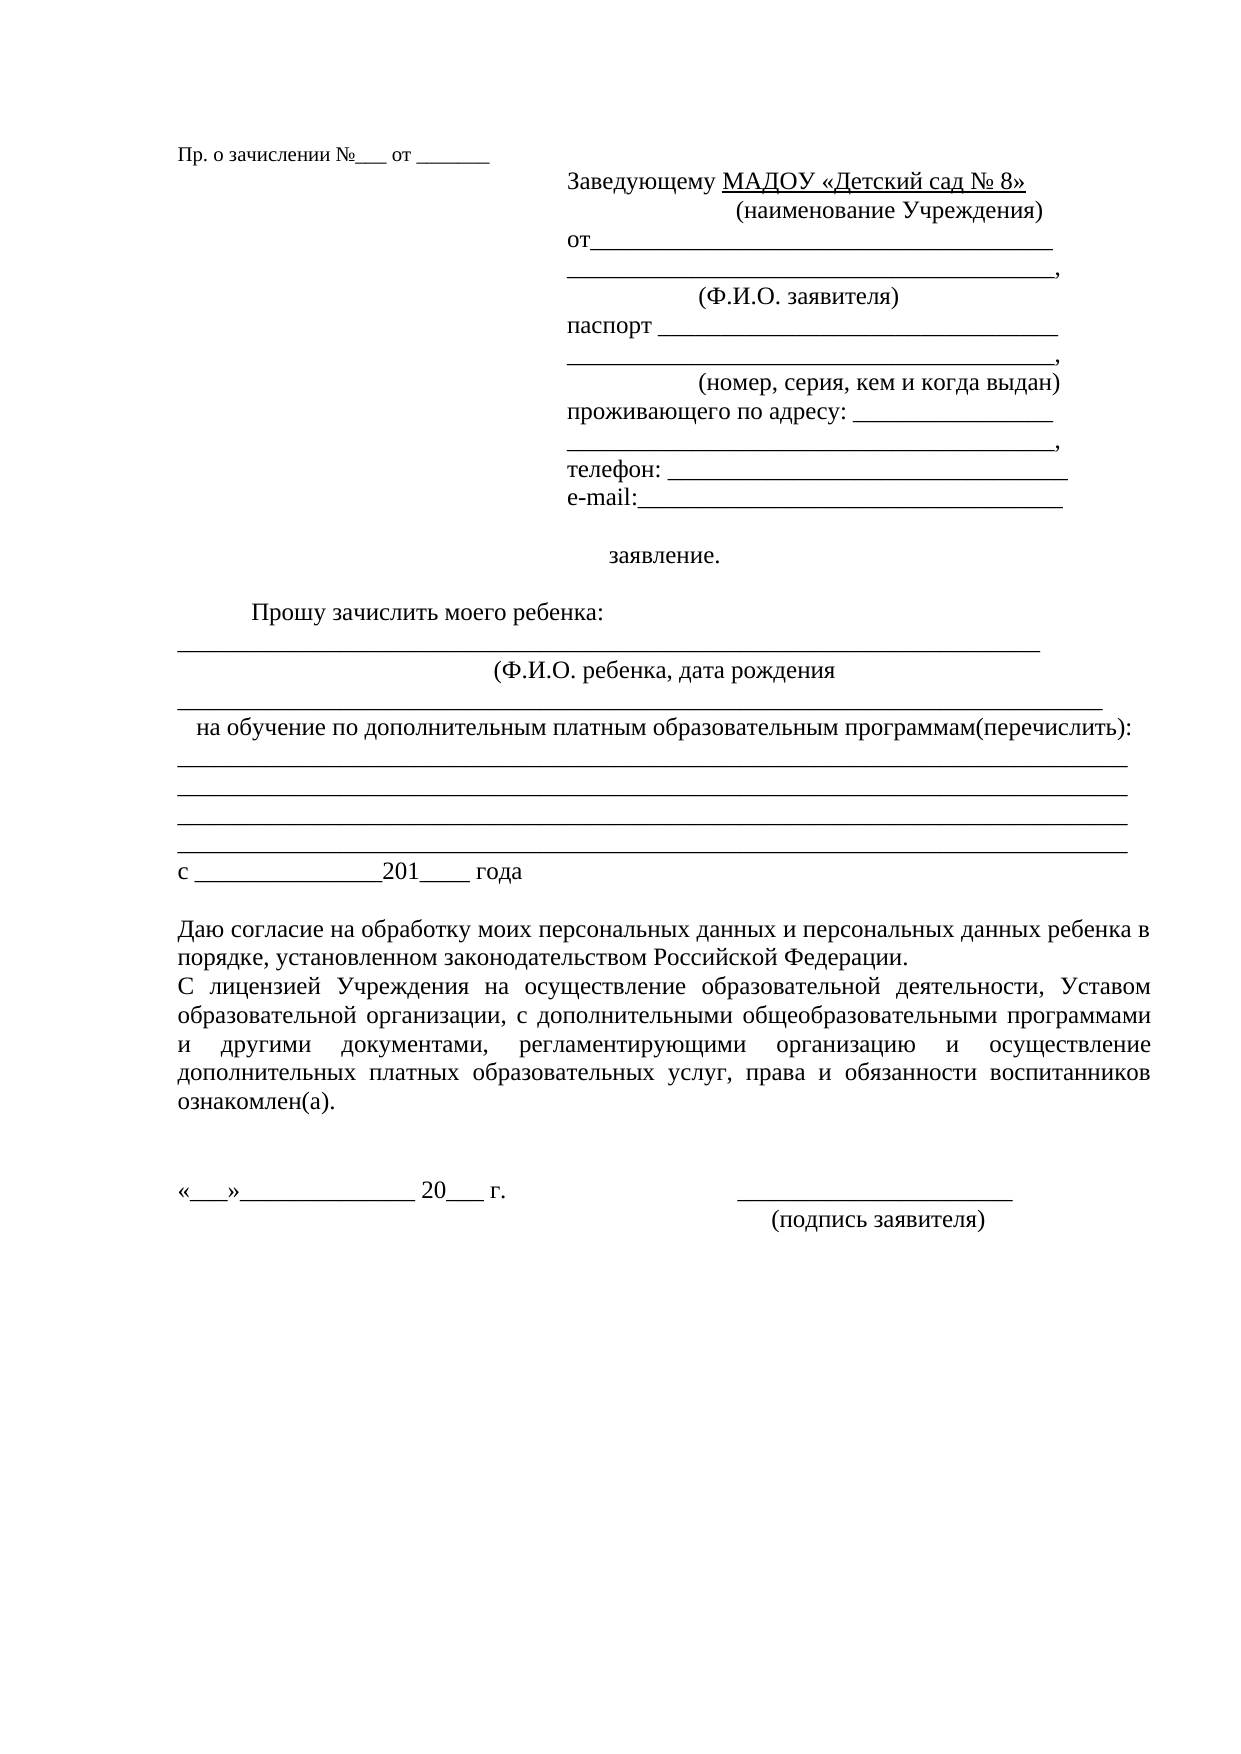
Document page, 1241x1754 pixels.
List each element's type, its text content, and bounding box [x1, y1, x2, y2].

text от_____________________________________ [567, 224, 1152, 252]
text С лицензией Учреждения на осуществление образовательной деятельности, Уставом образовательной организации, с дополнительными общеобразовательными программами и другими документами, регламентирующими организацию и осуществление дополнительных платных образовательных услуг, права и обязанности воспитанников ознакомлен(а). [177, 971, 1152, 1115]
text Даю согласие на обработку моих персональных данных и персональных данных ребенка в порядке, установленном законодательством Российской Федерации. [177, 914, 1152, 971]
text заявление. [177, 540, 1152, 569]
text на обучение по дополнительным платным образовательным программам(перечислить): [177, 712, 1152, 741]
text проживающего по адресу: ________________ [567, 396, 1152, 425]
text Заведующему МАДОУ «Детский сад № 8» [567, 166, 1152, 195]
text ____________________________________________________________________________ [177, 770, 1152, 799]
text _______________________________________, [567, 252, 1152, 281]
text (Ф.И.О. ребенка, дата рождения [177, 655, 1152, 684]
text _____________________________________________________________________ [177, 626, 1152, 655]
text «___»______________ 20___ г. ______________________ [177, 1175, 1152, 1204]
text __________________________________________________________________________ [177, 684, 1152, 712]
text (подпись заявителя) [177, 1204, 1152, 1232]
text ____________________________________________________________________________ [177, 799, 1152, 827]
text e-mail:__________________________________ [567, 482, 1152, 511]
text Пр. о зачислении №___ от _______ [177, 142, 1152, 166]
text _______________________________________, [567, 339, 1152, 367]
text ____________________________________________________________________________ [177, 741, 1152, 770]
text (наименование Учреждения) [567, 195, 1152, 224]
text (Ф.И.О. заявителя) [567, 281, 1152, 310]
text _______________________________________, [567, 425, 1152, 454]
text телефон: ________________________________ [567, 454, 1152, 482]
text паспорт ________________________________ [567, 310, 1152, 339]
text (номер, серия, кем и когда выдан) [567, 367, 1152, 396]
text Прошу зачислить моего ребенка: [177, 597, 1152, 626]
text ____________________________________________________________________________ [177, 827, 1152, 856]
text с _______________201____ года [177, 856, 1152, 885]
